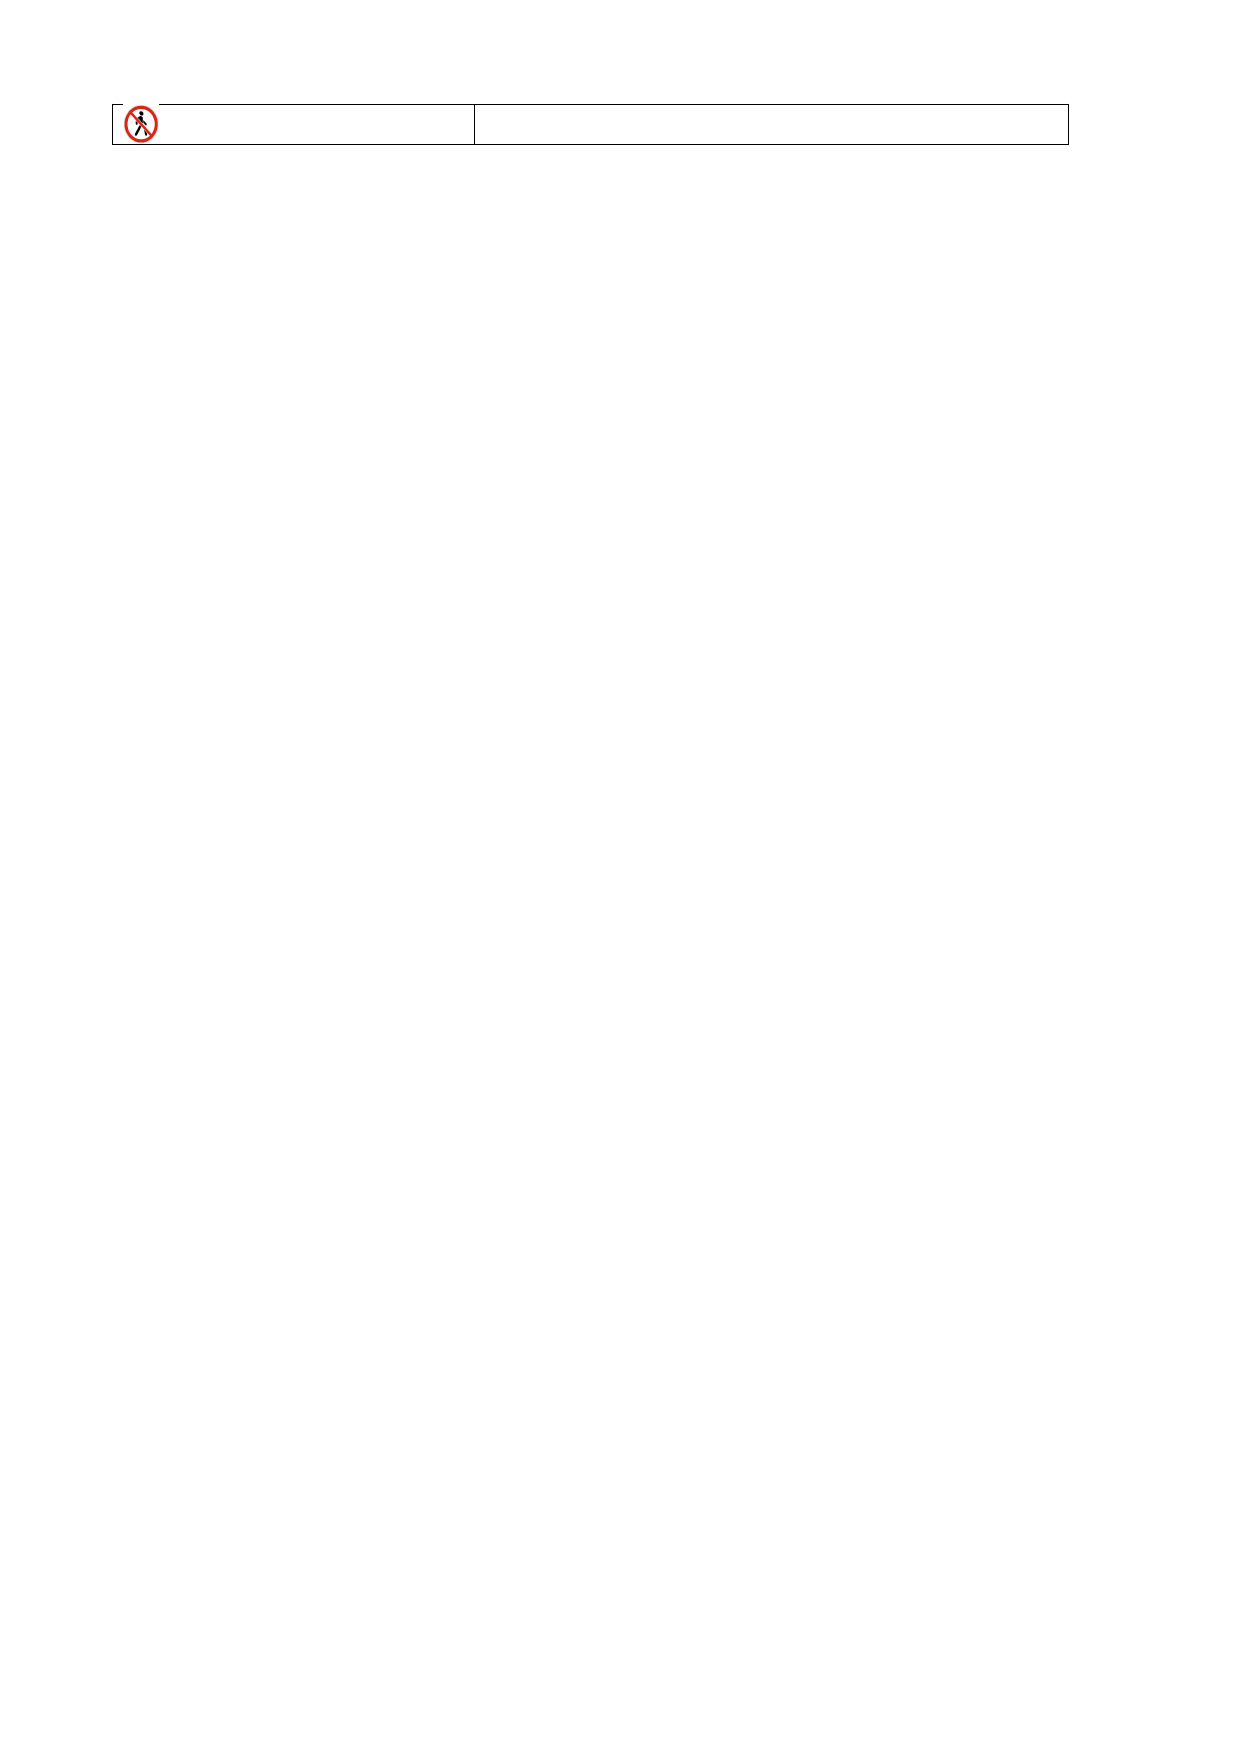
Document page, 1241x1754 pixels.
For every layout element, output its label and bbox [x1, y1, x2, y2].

table_cell [113, 105, 123, 144]
picture [123, 104, 159, 144]
table_cell [475, 105, 1068, 144]
table_cell [159, 105, 474, 144]
